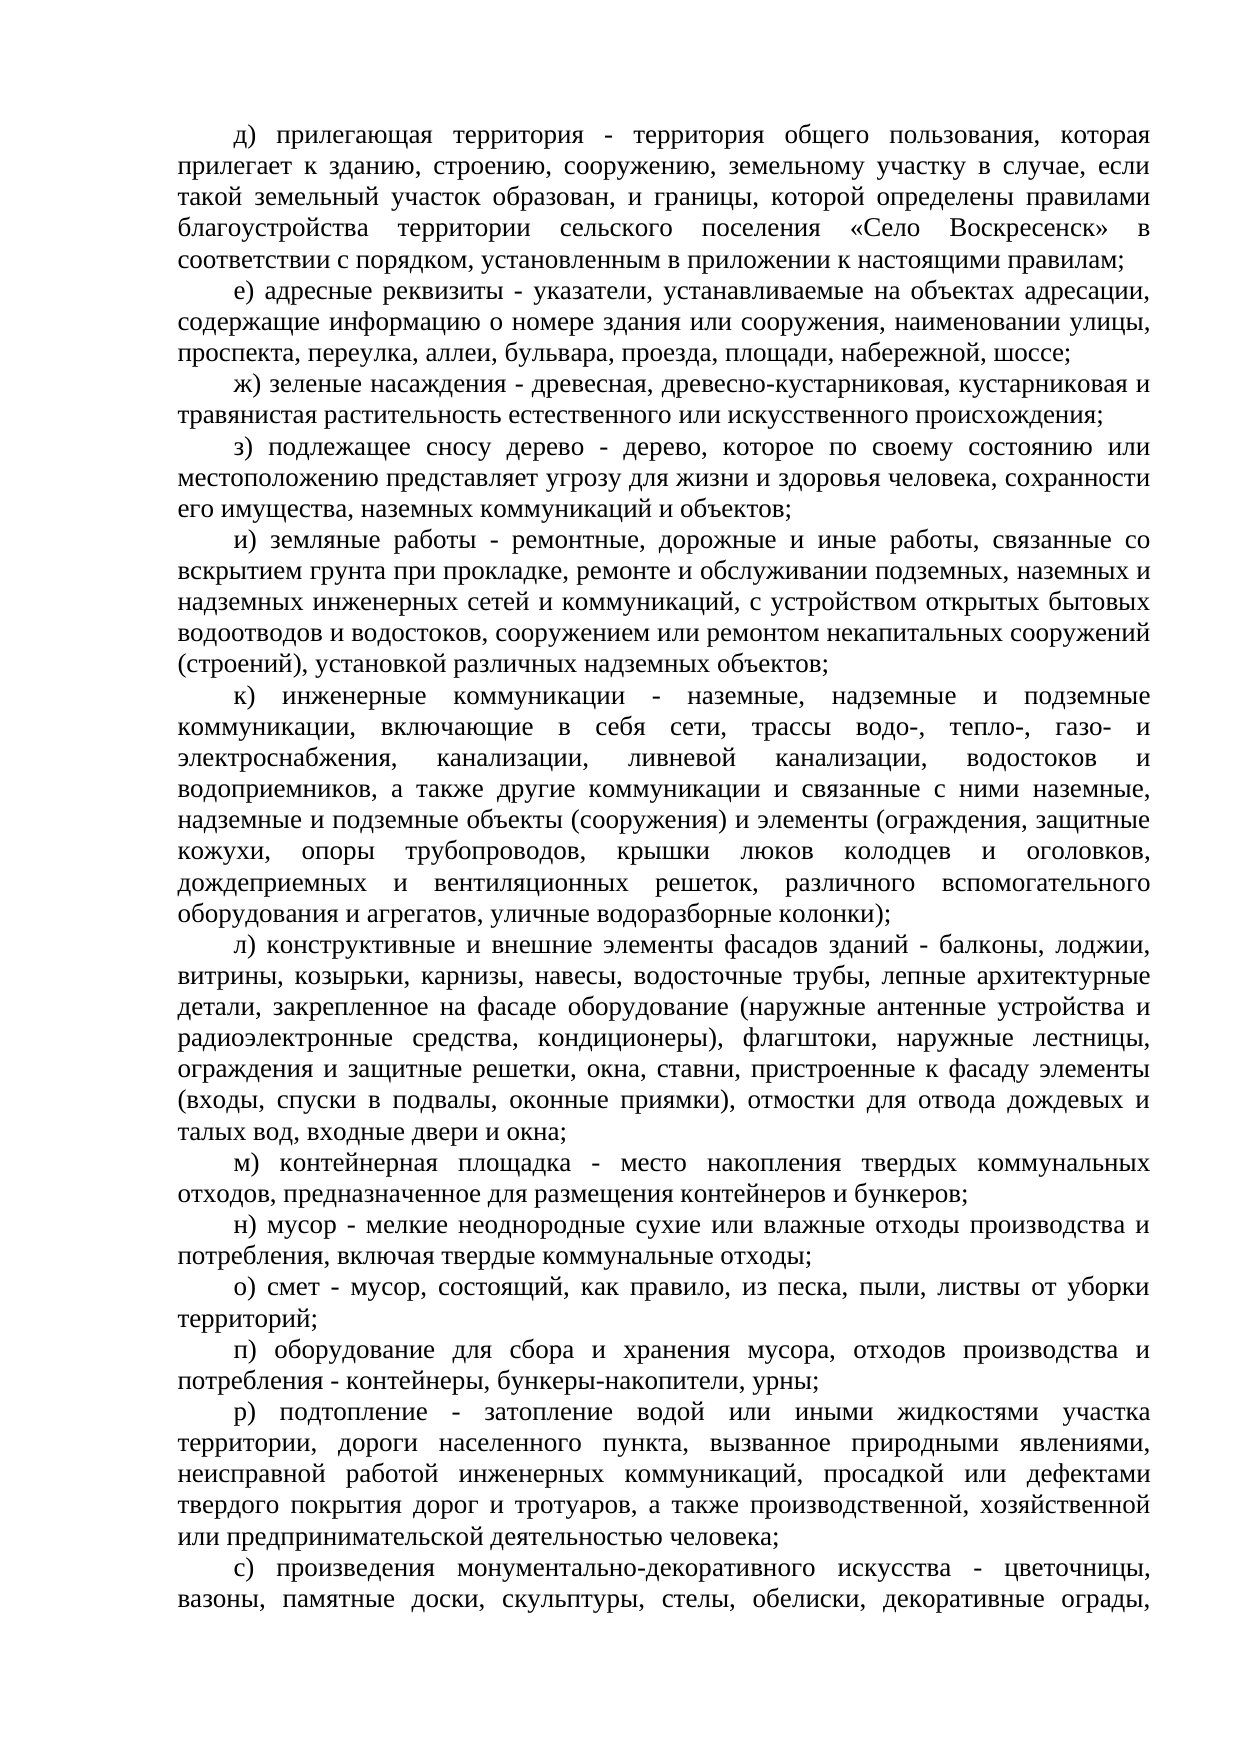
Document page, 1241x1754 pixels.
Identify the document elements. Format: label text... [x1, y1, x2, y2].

text р) подтопление - затопление водой или иными жидкостями участка территории, дороги населенного пункта, вызванное природными явлениями, неисправной работой инженерных коммуникаций, просадкой или дефектами твердого покрытия дорог и тротуаров, а также производственной, хозяйственной или предпринимательской деятельностью человека; [177, 1395, 1152, 1551]
text и) земляные работы - ремонтные, дорожные и иные работы, связанные со вскрытием грунта при прокладке, ремонте и обслуживании подземных, наземных и надземных инженерных сетей и коммуникаций, с устройством открытых бытовых водоотводов и водостоков, сооружением или ремонтом некапитальных сооружений (строений), установкой различных надземных объектов; [177, 523, 1152, 679]
text о) смет - мусор, состоящий, как правило, из песка, пыли, листвы от уборки территорий; [177, 1271, 1152, 1333]
text е) адресные реквизиты - указатели, устанавливаемые на объектах адресации, содержащие информацию о номере здания или сооружения, наименовании улицы, проспекта, переулка, аллеи, бульвара, проезда, площади, набережной, шоссе; [177, 274, 1152, 367]
text д) прилегающая территория - территория общего пользования, которая прилегает к зданию, строению, сооружению, земельному участку в случае, если такой земельный участок образован, и границы, которой определены правилами благоустройства территории сельского поселения «Село Воскресенск» в соответствии с порядком, установленным в приложении к настоящими правилам; [177, 118, 1152, 274]
text з) подлежащее сносу дерево - дерево, которое по своему состоянию или местоположению представляет угрозу для жизни и здоровья человека, сохранности его имущества, наземных коммуникаций и объектов; [177, 429, 1152, 523]
text л) конструктивные и внешние элементы фасадов зданий - балконы, лоджии, витрины, козырьки, карнизы, навесы, водосточные трубы, лепные архитектурные детали, закрепленное на фасаде оборудование (наружные антенные устройства и радиоэлектронные средства, кондиционеры), флагштоки, наружные лестницы, ограждения и защитные решетки, окна, ставни, пристроенные к фасаду элементы (входы, спуски в подвалы, оконные приямки), отмостки для отвода дождевых и талых вод, входные двери и окна; [177, 928, 1152, 1146]
text к) инженерные коммуникации - наземные, надземные и подземные коммуникации, включающие в себя сети, трассы водо-, тепло-, газо- и электроснабжения, канализации, ливневой канализации, водостоков и водоприемников, а также другие коммуникации и связанные с ними наземные, надземные и подземные объекты (сооружения) и элементы (ограждения, защитные кожухи, опоры трубопроводов, крышки люков колодцев и оголовков, дождеприемных и вентиляционных решеток, различного вспомогательного оборудования и агрегатов, уличные водоразборные колонки); [177, 679, 1152, 928]
text ж) зеленые насаждения - древесная, древесно-кустарниковая, кустарниковая и травянистая растительность естественного или искусственного происхождения; [177, 367, 1152, 429]
text н) мусор - мелкие неоднородные сухие или влажные отходы производства и потребления, включая твердые коммунальные отходы; [177, 1208, 1152, 1271]
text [177, 1551, 1152, 1613]
text п) оборудование для сбора и хранения мусора, отходов производства и потребления - контейнеры, бункеры-накопители, урны; [177, 1333, 1152, 1395]
text м) контейнерная площадка - место накопления твердых коммунальных отходов, предназначенное для размещения контейнеров и бункеров; [177, 1146, 1152, 1208]
